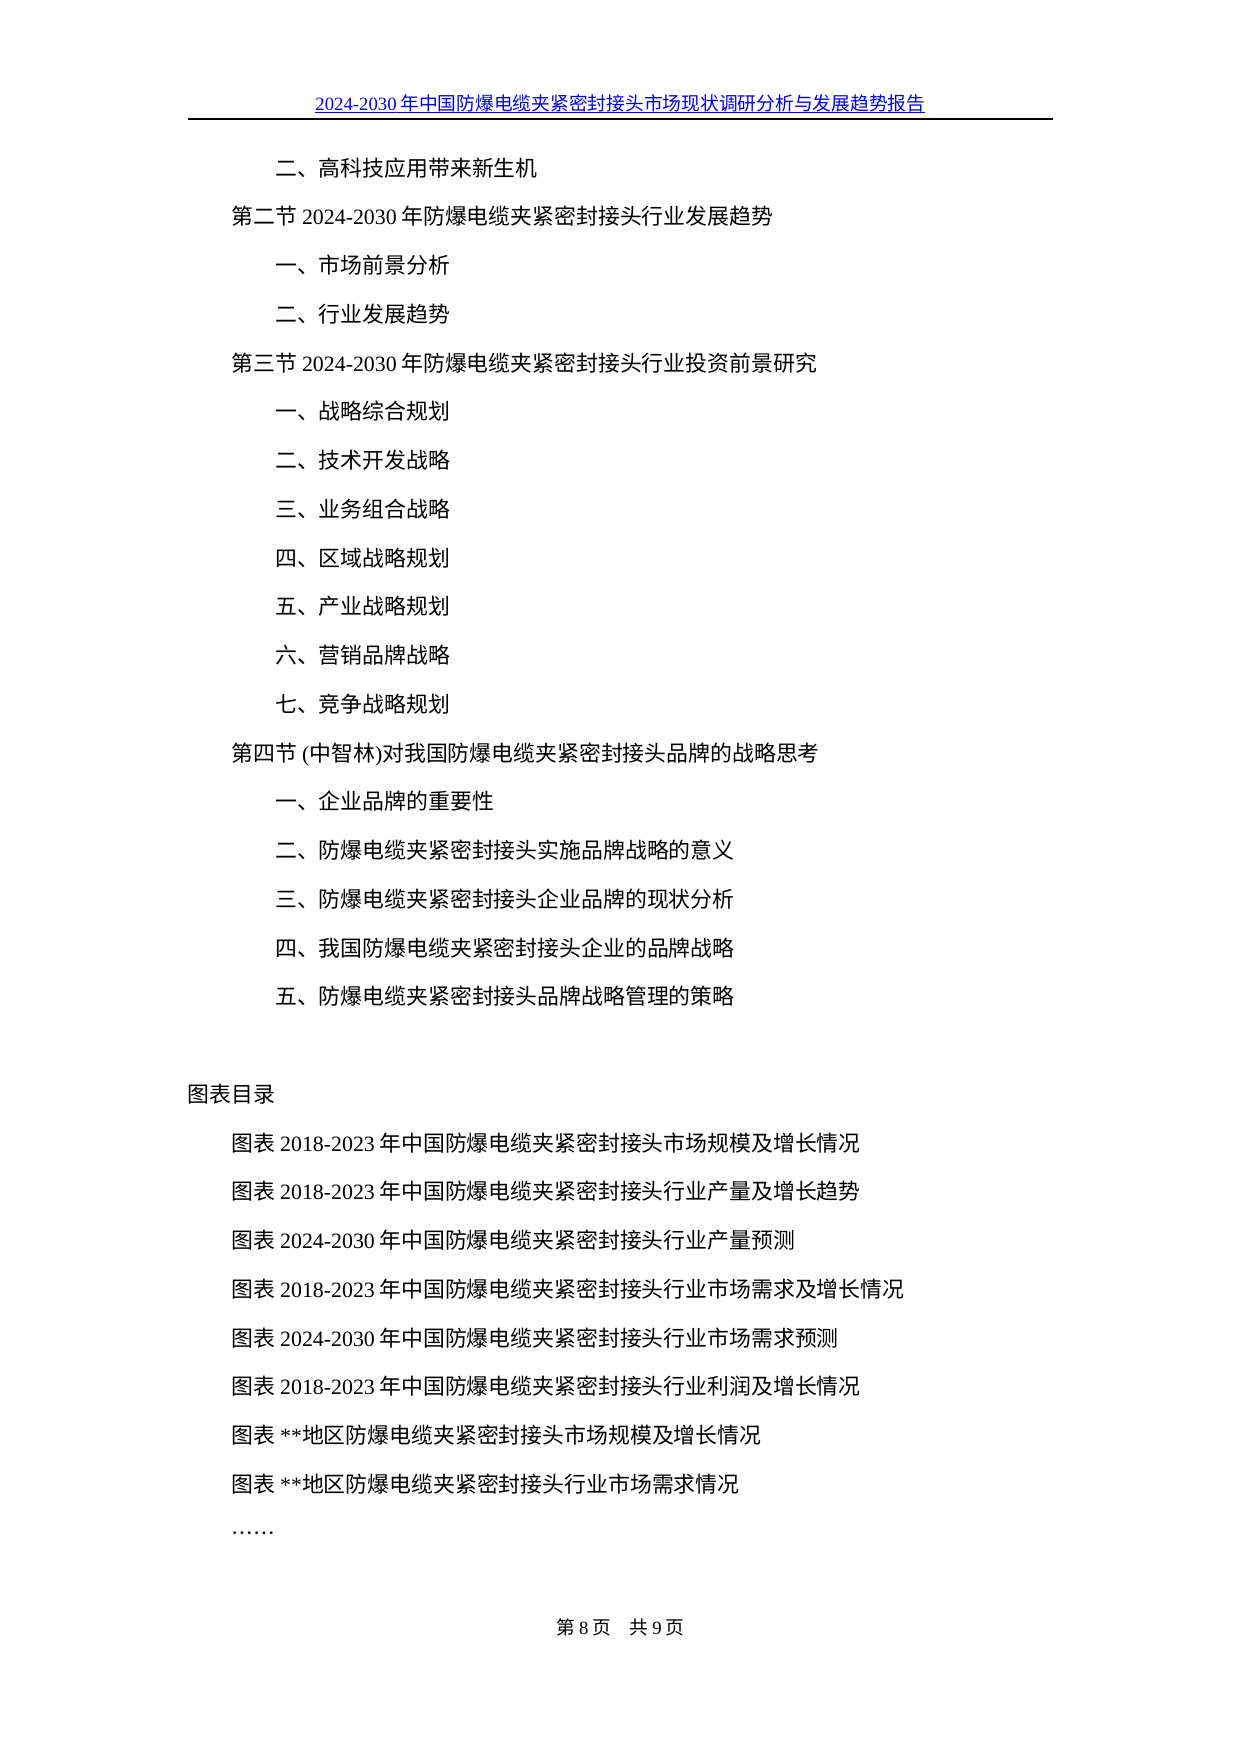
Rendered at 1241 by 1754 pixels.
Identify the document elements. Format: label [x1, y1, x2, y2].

text [187, 150, 1053, 1548]
